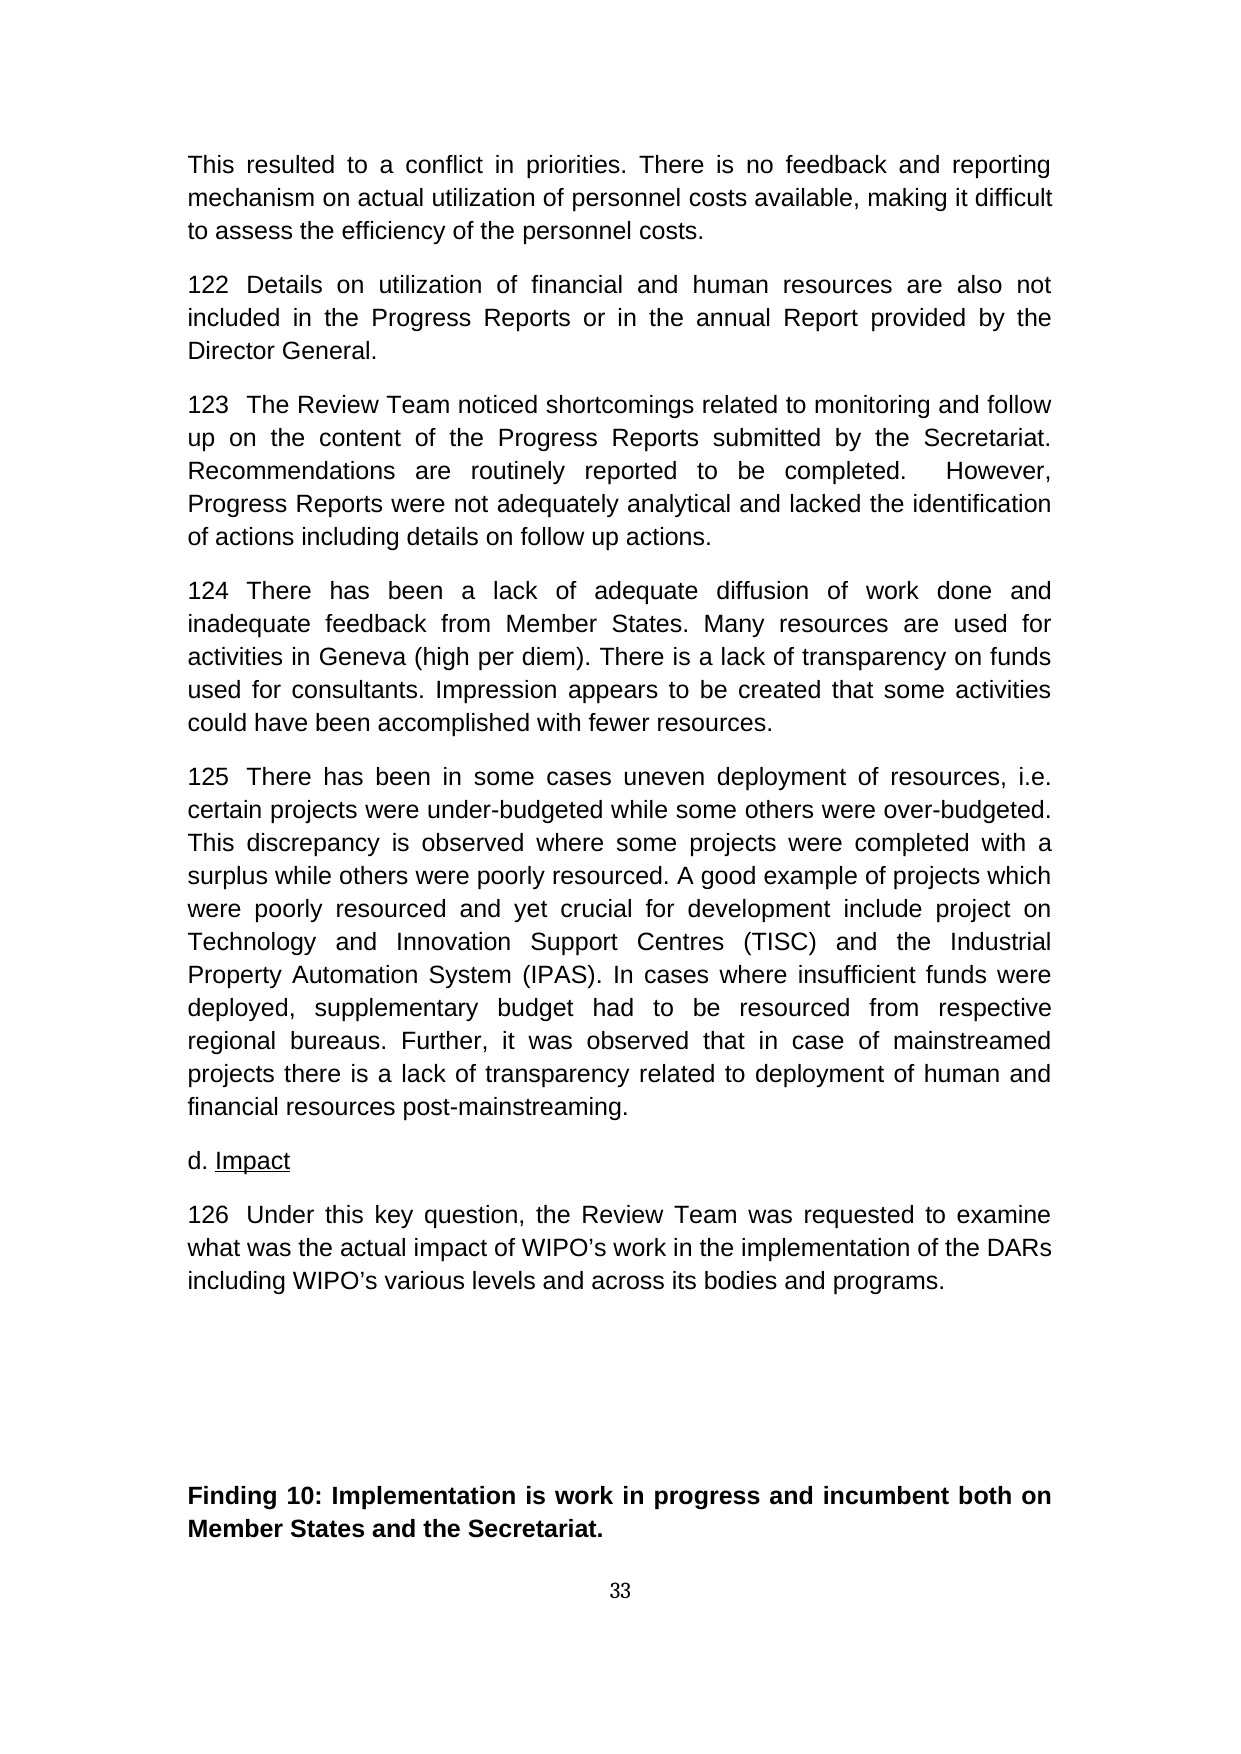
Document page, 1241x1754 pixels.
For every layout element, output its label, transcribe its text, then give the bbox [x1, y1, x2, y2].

text Details on utilization of financial and human resources are also not included in the Progress Reports or in the annual Report provided by the Director General. [187, 270, 1053, 365]
text Finding 10: Implementation is work in progress and incumbent both on Member States and the Secretariat. [187, 1481, 1053, 1543]
text Under this key question, the Review Team was requested to examine what was the actual impact of WIPO’s work in the implementation of the DARs including WIPO’s various levels and across its bodies and programs. [187, 1199, 1053, 1294]
text d. Impact [187, 1146, 1053, 1174]
text The Review Team noticed shortcomings related to monitoring and follow up on the content of the Progress Reports submitted by the Secretariat. Recommendations are routinely reported to be completed. However, Progress Reports were not adequately analytical and lacked the identification of actions including details on follow up actions. [187, 390, 1053, 551]
text There has been a lack of adequate diffusion of work done and inadequate feedback from Member States. Many resources are used for activities in Geneva (high per diem). There is a lack of transparency on funds used for consultants. Impression appears to be created that some activities could have been accomplished with fewer resources. [187, 576, 1053, 737]
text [187, 150, 1053, 245]
text There has been in some cases uneven deployment of resources, i.e. certain projects were under-budgeted while some others were over-budgeted. This discrepancy is observed where some projects were completed with a surplus while others were poorly resourced. A good example of projects which were poorly resourced and yet crucial for development include project on Technology and Innovation Support Centres (TISC) and the Industrial Property Automation System (IPAS). In cases where insufficient funds were deployed, supplementary budget had to be resourced from respective regional bureaus. Further, it was observed that in case of mainstreamed projects there is a lack of transparency related to deployment of human and financial resources post-mainstreaming. [187, 762, 1053, 1121]
